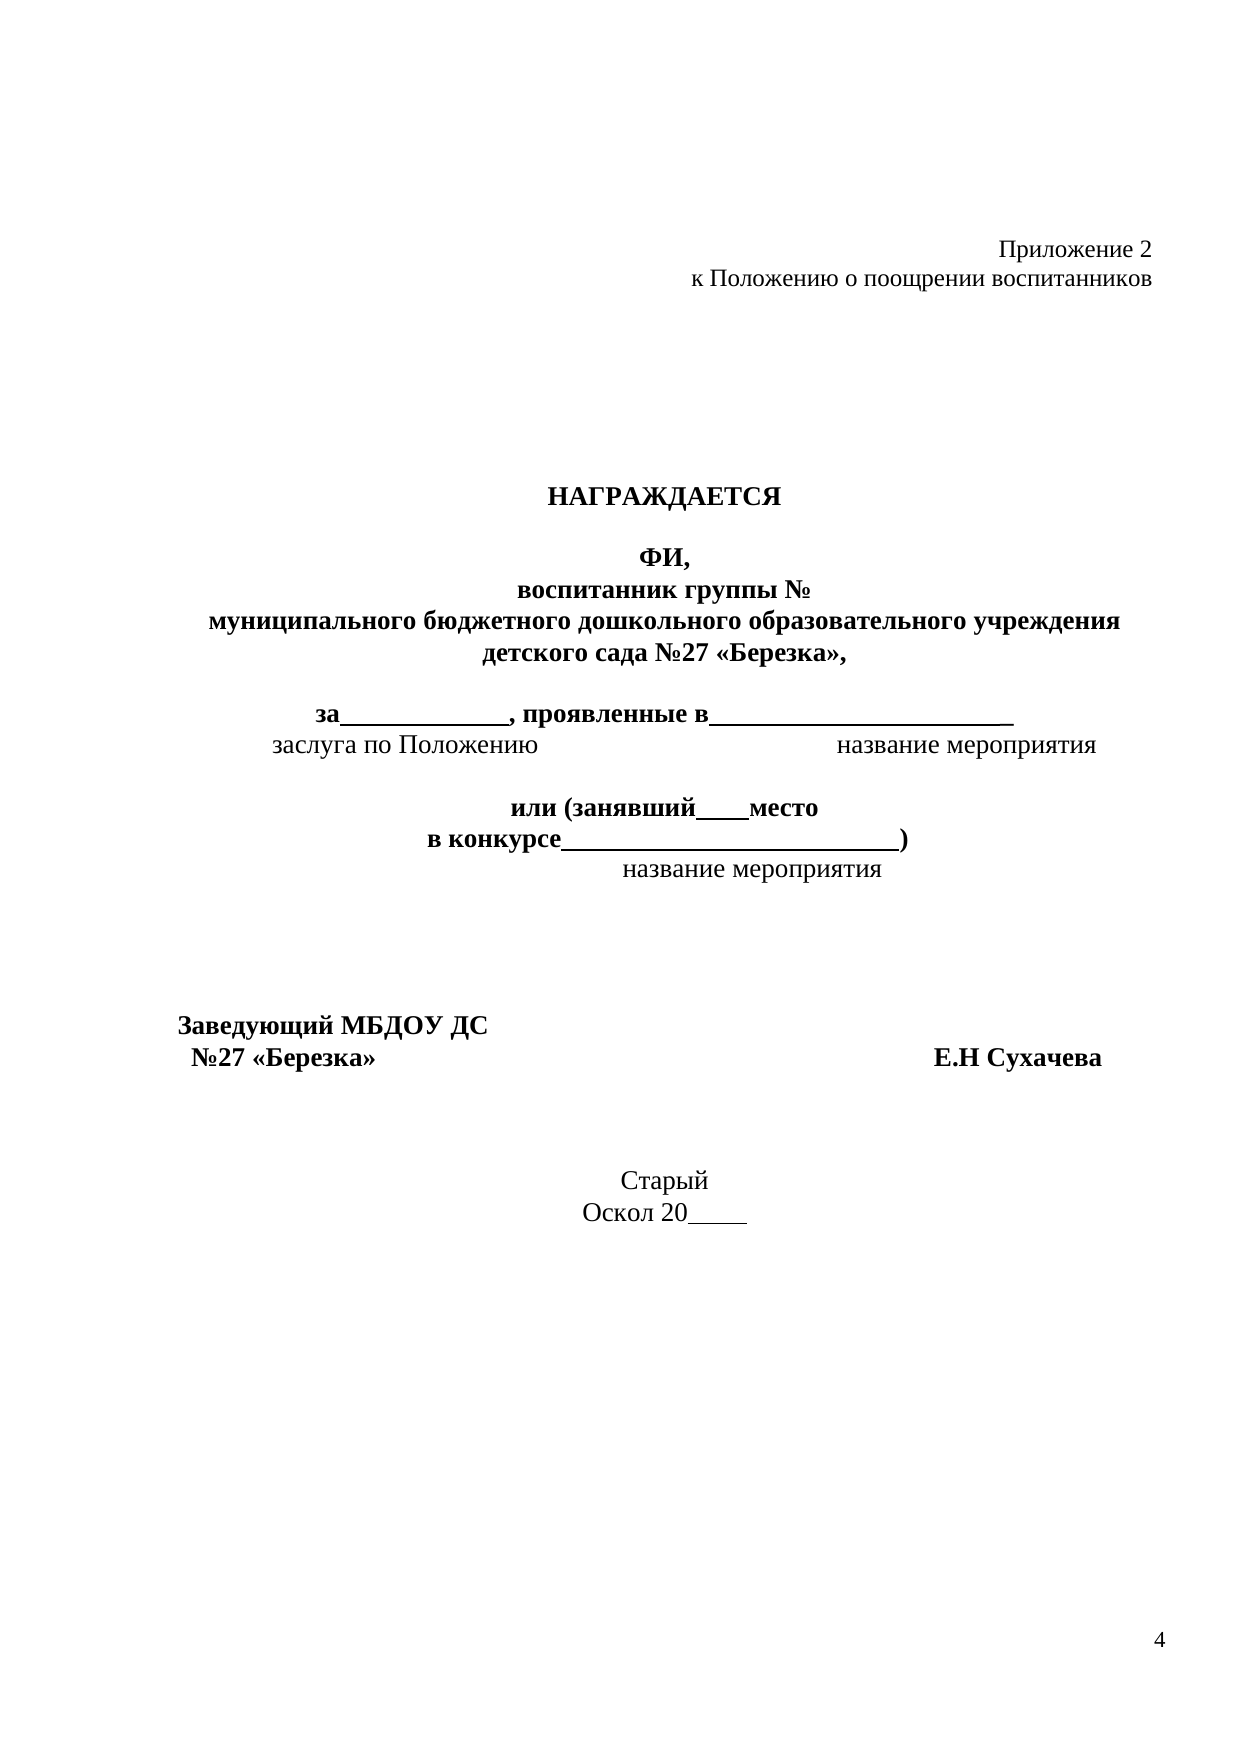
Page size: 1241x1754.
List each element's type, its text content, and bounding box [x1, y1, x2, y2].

text муниципального бюджетного дошкольного образовательного учреждения детского сада №27 «Березка», [179, 604, 1150, 667]
text заслуга по Положению название мероприятия [203, 729, 1165, 759]
text название мероприятия [402, 853, 1102, 884]
text воспитанник группы № [203, 573, 1126, 604]
text Заведующий МБДОУ ДС [177, 1009, 1165, 1041]
text Старый Оскол 20 [581, 1164, 748, 1227]
text за , проявленные в _ [163, 698, 1165, 729]
text или (занявший место [164, 791, 1165, 822]
text Приложение 2 к Положению о поощрении воспитанников [691, 234, 1152, 292]
text №27 «Березка» Е.Н Сухачева [191, 1041, 1165, 1072]
text НАГРАЖДАЕТСЯ ФИ, [547, 449, 782, 572]
text в конкурсе ) [170, 823, 1165, 853]
